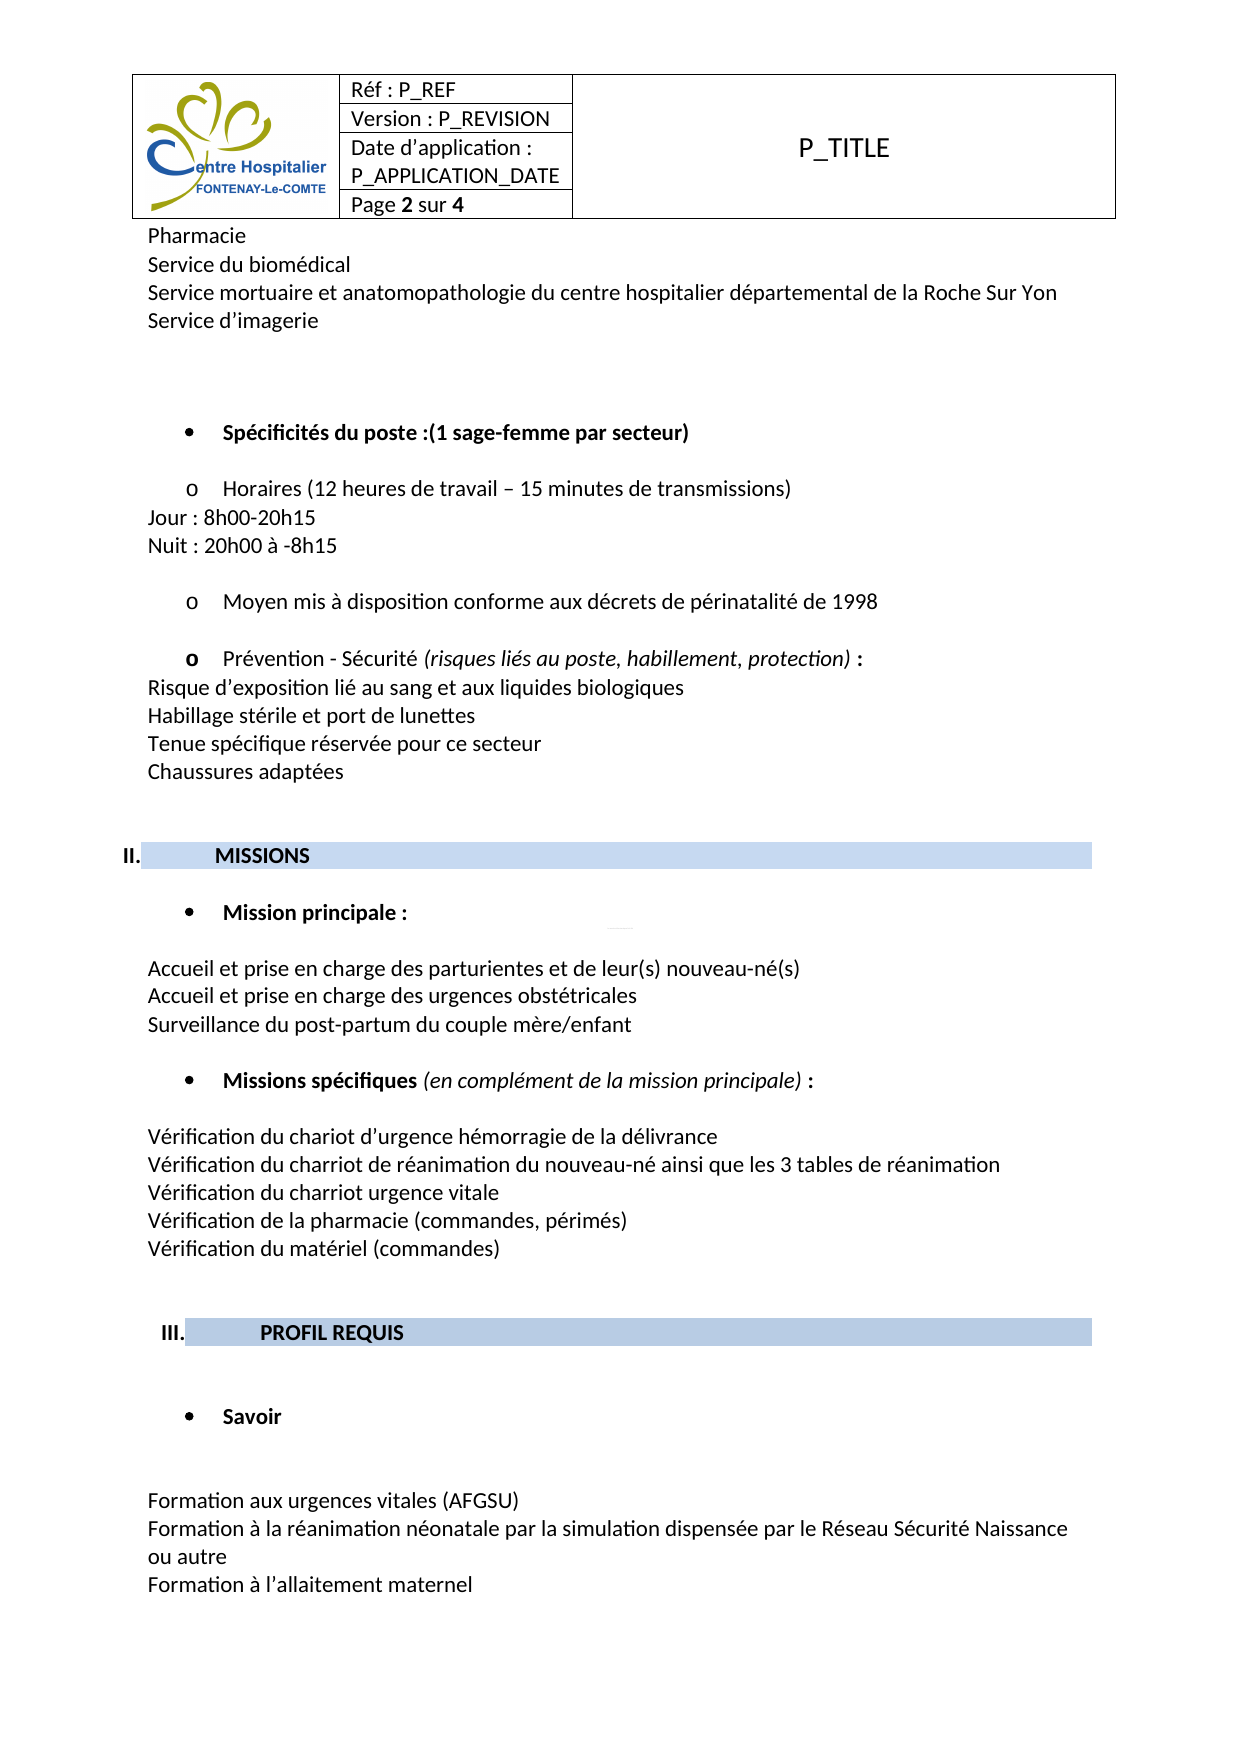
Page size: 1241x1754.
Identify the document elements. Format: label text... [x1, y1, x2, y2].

text Vérification du charriot urgence vitale [148, 1178, 1092, 1206]
text Chaussures adaptées [148, 757, 1092, 786]
text Pharmacie [148, 222, 1092, 250]
text Vérification du chariot d’urgence hémorragie de la délivrance [148, 1122, 1092, 1150]
text Jour : 8h00-20h15 [148, 503, 1092, 531]
text Surveillance du post-partum du couple mère/enfant [148, 1010, 1092, 1038]
list Moyen mis à disposition conforme aux décrets de périnatalité de 1998 [185, 587, 1092, 616]
text Formation à l’allaitement maternel [148, 1570, 1092, 1598]
text Service d’imagerie [148, 306, 1092, 334]
text Formation à la réanimation néonatale par la simulation dispensée par le Réseau Sécurité Naissance ou autre [148, 1514, 1092, 1570]
list Missions spécifiques (en complément de la mission principale) : [185, 1066, 1092, 1094]
text Accueil et prise en charge des urgences obstétricales [148, 982, 1092, 1010]
picture [144, 79, 328, 214]
text Formation aux urgences vitales (AFGSU) [148, 1486, 1092, 1514]
text Vérification du matériel (commandes) [148, 1234, 1092, 1262]
list Mission principale : [185, 898, 1092, 926]
text Accueil et prise en charge des parturientes et de leur(s) nouveau-né(s) [148, 954, 1092, 982]
text Risque d’exposition lié au sang et aux liquides biologiques [148, 673, 1092, 701]
text Tenue spécifique réservée pour ce secteur [148, 729, 1092, 757]
list PROFIL REQUIS [185, 1318, 1092, 1346]
text Service du biomédical [148, 250, 1092, 278]
list Prévention - Sécurité (risques liés au poste, habillement, protection) : [185, 644, 1092, 673]
list Spécificités du poste :(1 sage-femme par secteur) [185, 418, 1092, 446]
text Habillage stérile et port de lunettes [148, 701, 1092, 729]
list Savoir [185, 1402, 1092, 1430]
list MISSIONS [141, 842, 1092, 869]
text Vérification de la pharmacie (commandes, périmés) [148, 1206, 1092, 1234]
list Horaires (12 heures de travail – 15 minutes de transmissions) [185, 474, 1092, 503]
text Nuit : 20h00 à -8h15 [148, 531, 1092, 559]
text Service mortuaire et anatomopathologie du centre hospitalier départemental de la Roche Sur Yon [148, 278, 1092, 306]
text Vérification du charriot de réanimation du nouveau-né ainsi que les 3 tables de réanimation [148, 1150, 1092, 1178]
